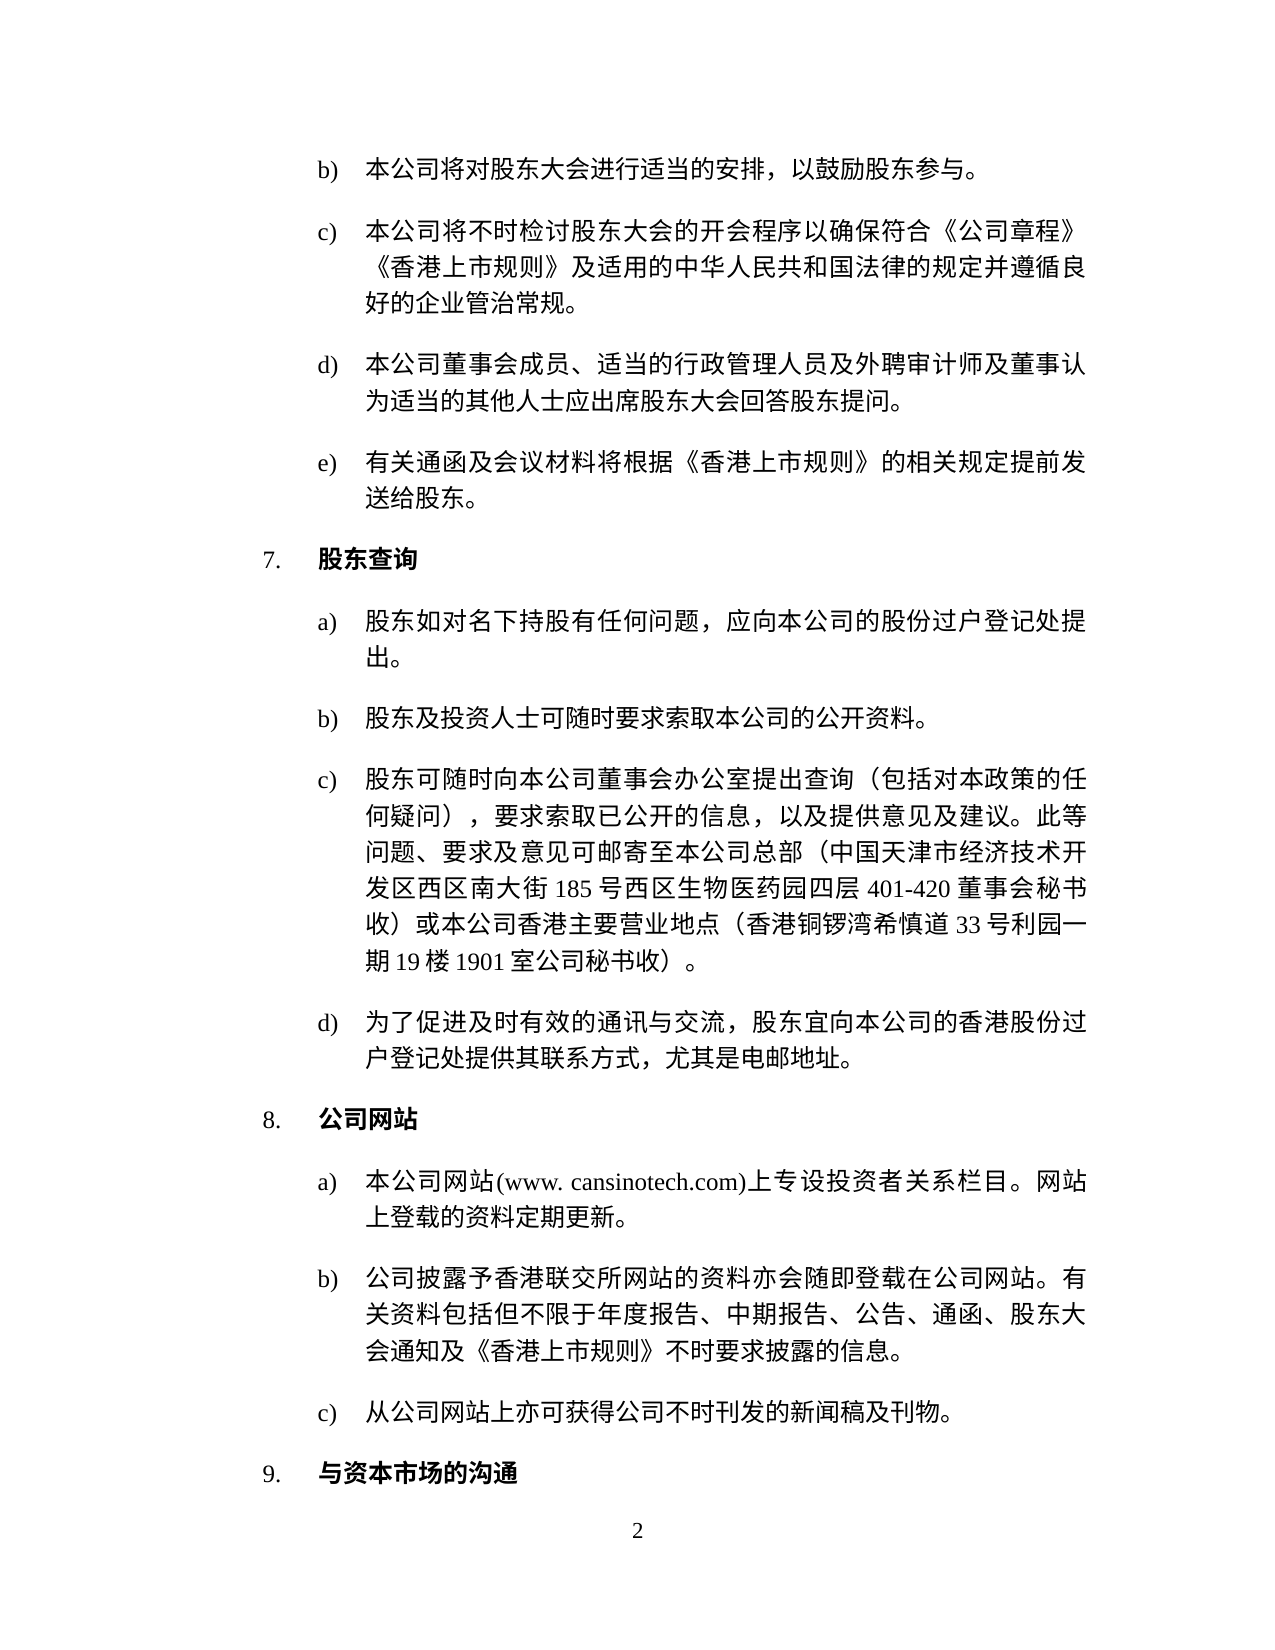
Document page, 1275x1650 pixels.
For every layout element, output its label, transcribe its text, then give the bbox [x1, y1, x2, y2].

list 公司披露予香港联交所网站的资料亦会随即登载在公司网站。有关资料包括但不限于年度报告、中期报告、公告、通函、股东大会通知及《香港上市规则》不时要求披露的信息。 [317, 1259, 1087, 1367]
list 公司网站 [187, 1100, 1087, 1136]
list 为了促进及时有效的通讯与交流，股东宜向本公司的香港股份过户登记处提供其联系方式，尤其是电邮地址。 [317, 1002, 1087, 1075]
list 与资本市场的沟通 [187, 1454, 1087, 1490]
list 股东可随时向本公司董事会办公室提出查询（包括对本政策的任何疑问），要求索取已公开的信息，以及提供意见及建议。此等问题、要求及意见可邮寄至本公司总部（中国天津市经济技术开发区西区南大街185号西区生物医药园四层401-420董事会秘书收）或本公司香港主要营业地点（香港铜锣湾希慎道33号利园一期19楼1901室公司秘书收）。 [317, 760, 1087, 977]
list 从公司网站上亦可获得公司不时刊发的新闻稿及刊物。 [317, 1392, 1087, 1429]
list 有关通函及会议材料将根据《香港上市规则》的相关规定提前发送给股东。 [317, 442, 1087, 515]
list 本公司网站(www. cansinotech.com)上专设投资者关系栏目。网站上登载的资料定期更新。 [317, 1161, 1087, 1234]
list 本公司将不时检讨股东大会的开会程序以确保符合《公司章程》《香港上市规则》及适用的中华人民共和国法律的规定并遵循良好的企业管治常规。 [317, 211, 1087, 320]
list 本公司董事会成员、适当的行政管理人员及外聘审计师及董事认为适当的其他人士应出席股东大会回答股东提问。 [317, 345, 1087, 417]
list 股东查询 [187, 540, 1087, 576]
list 本公司将对股东大会进行适当的安排，以鼓励股东参与。 [317, 150, 1087, 186]
list 股东及投资人士可随时要求索取本公司的公开资料。 [317, 699, 1087, 735]
list 股东如对名下持股有任何问题，应向本公司的股份过户登记处提出。 [317, 601, 1087, 674]
